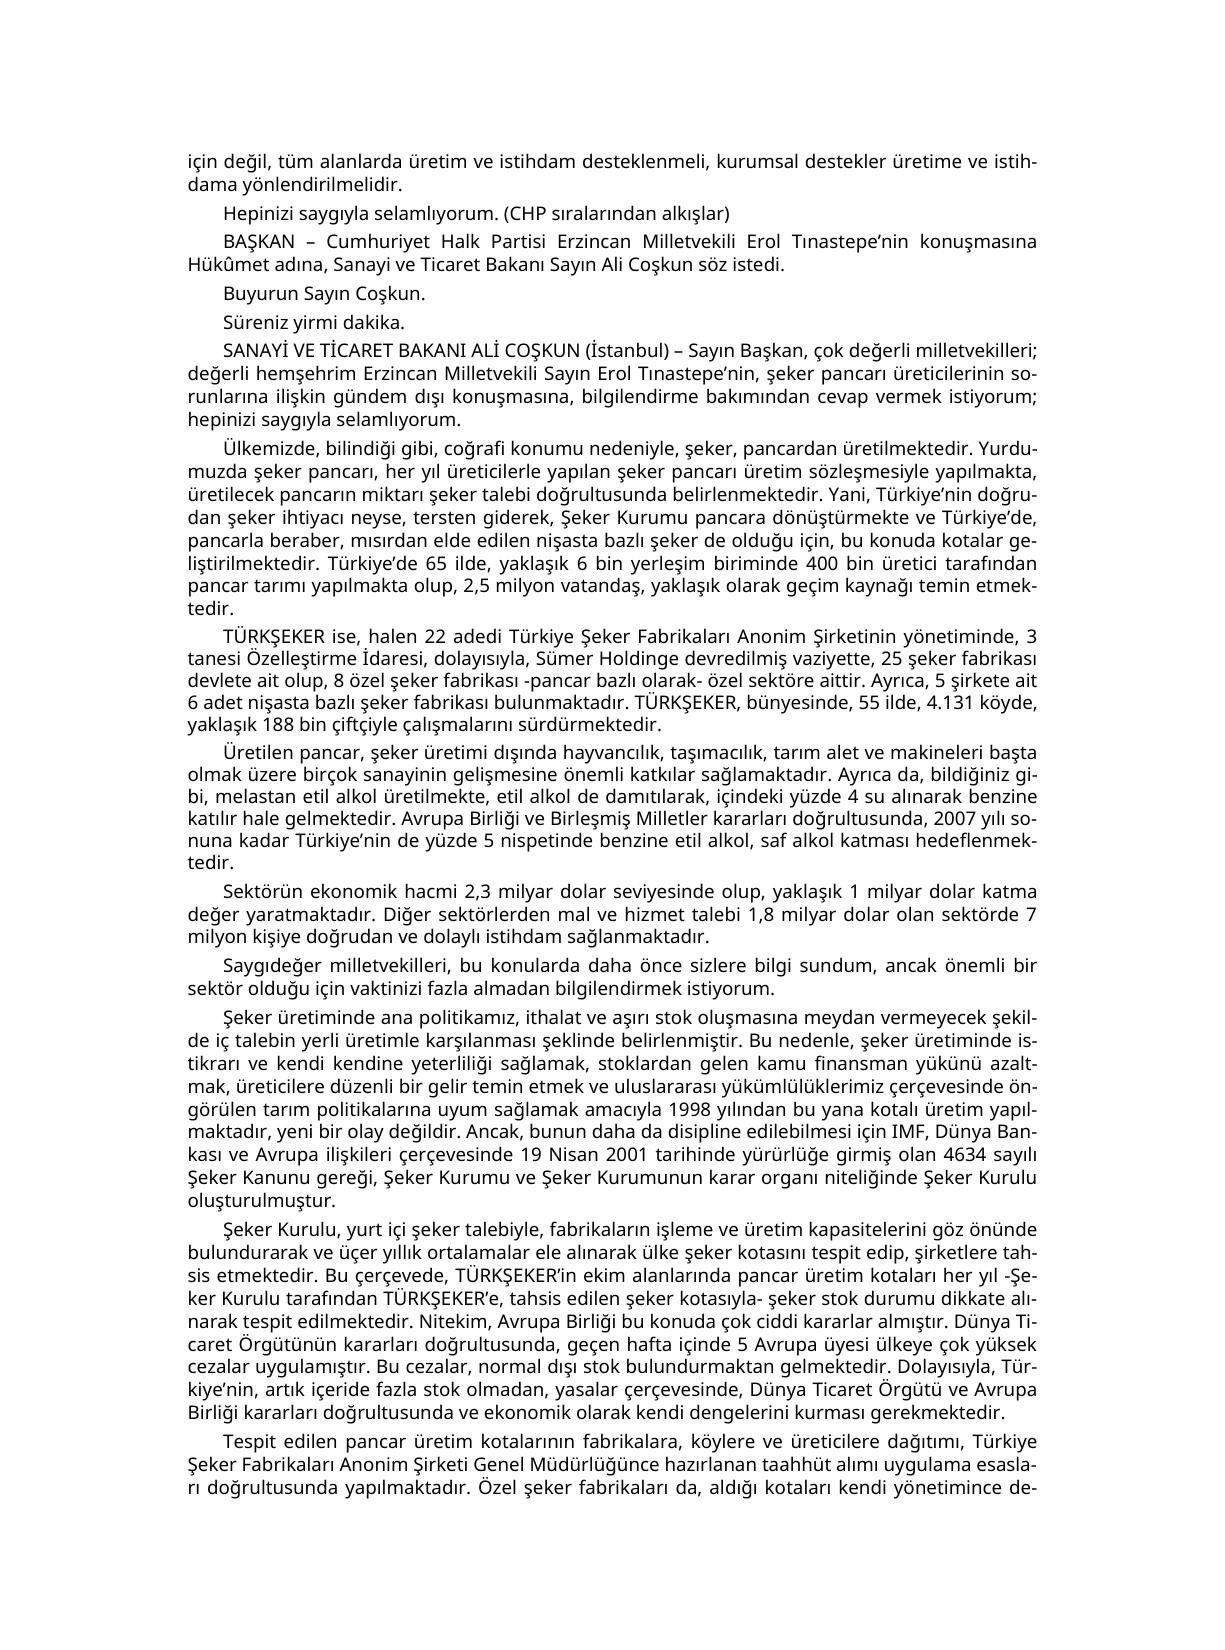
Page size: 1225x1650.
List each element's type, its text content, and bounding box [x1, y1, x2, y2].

text Saygıdeğer milletvekilleri, bu konularda daha önce sizlere bilgi sundum, ancak önemli bir sektör olduğu için vaktinizi fazla almadan bilgilendirmek istiyorum. [187, 954, 1037, 1000]
text Üretilen pancar, şeker üretimi dışında hayvancılık, taşımacılık, tarım alet ve makineleri başta olmak üzere birçok sanayinin gelişmesine önemli katkılar sağlamaktadır. Ayrıca da, bildiğiniz gibi, melastan etil alkol üretilmekte, etil alkol de damıtılarak, içindeki yüzde 4 su alınarak benzine katılır hale gelmektedir. Avrupa Birliği ve Birleşmiş Milletler kararları doğrultusunda, 2007 yılı sonuna kadar Türkiye’nin de yüzde 5 nispetinde benzine etil alkol, saf alkol katması hedeflenmektedir. [187, 742, 1037, 874]
text Sektörün ekonomik hacmi 2,3 milyar dolar seviyesinde olup, yaklaşık 1 milyar dolar katma değer yaratmaktadır. Diğer sektörlerden mal ve hizmet talebi 1,8 milyar dolar olan sektörde 7 milyon kişiye doğrudan ve dolaylı istihdam sağlanmaktadır. [187, 880, 1037, 948]
text Şeker Kurulu, yurt içi şeker talebiyle, fabrikaların işleme ve üretim kapasitelerini göz önünde bulundurarak ve üçer yıllık ortalamalar ele alınarak ülke şeker kotasını tespit edip, şirketlere tahsis etmektedir. Bu çerçevede, TÜRKŞEKER’in ekim alanlarında pancar üretim kotaları her yıl -Şeker Kurulu tarafından TÜRKŞEKER’e, tahsis edilen şeker kotasıyla- şeker stok durumu dikkate alınarak tespit edilmektedir. Nitekim, Avrupa Birliği bu konuda çok ciddi kararlar almıştır. Dünya Ticaret Örgütünün kararları doğrultusunda, geçen hafta içinde 5 Avrupa üyesi ülkeye çok yüksek cezalar uygulamıştır. Bu cezalar, normal dışı stok bulundurmaktan gelmektedir. Dolayısıyla, Türkiye’nin, artık içeride fazla stok olmadan, yasalar çerçevesinde, Dünya Ticaret Örgütü ve Avrupa Birliği kararları doğrultusunda ve ekonomik olarak kendi dengelerini kurması gerekmektedir. [187, 1218, 1037, 1424]
text Süreniz yirmi dakika. [187, 311, 1037, 334]
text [187, 150, 1037, 196]
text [187, 1430, 1037, 1499]
text SANAYİ VE TİCARET BAKANI ALİ COŞKUN (İstanbul) – Sayın Başkan, çok değerli milletvekilleri; değerli hemşehrim Erzincan Milletvekili Sayın Erol Tınastepe’nin, şeker pancarı üreticilerinin sorunlarına ilişkin gündem dışı konuşmasına, bilgilendirme bakımından cevap vermek istiyorum; hepinizi saygıyla selamlıyorum. [187, 339, 1037, 431]
text Şeker üretiminde ana politikamız, ithalat ve aşırı stok oluşmasına meydan vermeyecek şekilde iç talebin yerli üretimle karşılanması şeklinde belirlenmiştir. Bu nedenle, şeker üretiminde istikrarı ve kendi kendine yeterliliği sağlamak, stoklardan gelen kamu finansman yükünü azaltmak, üreticilere düzenli bir gelir temin etmek ve uluslararası yükümlülüklerimiz çerçevesinde öngörülen tarım politikalarına uyum sağlamak amacıyla 1998 yılından bu yana kotalı üretim yapılmaktadır, yeni bir olay değildir. Ancak, bunun daha da disipline edilebilmesi için IMF, Dünya Bankası ve Avrupa ilişkileri çerçevesinde 19 Nisan 2001 tarihinde yürürlüğe girmiş olan 4634 sayılı Şeker Kanunu gereği, Şeker Kurumu ve Şeker Kurumunun karar organı niteliğinde Şeker Kurulu oluşturulmuştur. [187, 1006, 1037, 1212]
text Ülkemizde, bilindiği gibi, coğrafi konumu nedeniyle, şeker, pancardan üretilmektedir. Yurdumuzda şeker pancarı, her yıl üreticilerle yapılan şeker pancarı üretim sözleşmesiyle yapılmakta, üretilecek pancarın miktarı şeker talebi doğrultusunda belirlenmektedir. Yani, Türkiye’nin doğrudan şeker ihtiyacı neyse, tersten giderek, Şeker Kurumu pancara dönüştürmekte ve Türkiye’de, pancarla beraber, mısırdan elde edilen nişasta bazlı şeker de olduğu için, bu konuda kotalar geliştirilmektedir. Türkiye’de 65 ilde, yaklaşık 6 bin yerleşim biriminde 400 bin üretici tarafından pancar tarımı yapılmakta olup, 2,5 milyon vatandaş, yaklaşık olarak geçim kaynağı temin etmektedir. [187, 437, 1037, 620]
text Buyurun Sayın Coşkun. [187, 282, 1037, 305]
text BAŞKAN – Cumhuriyet Halk Partisi Erzincan Milletvekili Erol Tınastepe’nin konuşmasına Hükûmet adına, Sanayi ve Ticaret Bakanı Sayın Ali Coşkun söz istedi. [187, 230, 1037, 276]
text Hepinizi saygıyla selamlıyorum. (CHP sıralarından alkışlar) [187, 202, 1037, 224]
text TÜRKŞEKER ise, halen 22 adedi Türkiye Şeker Fabrikaları Anonim Şirketinin yönetiminde, 3 tanesi Özelleştirme İdaresi, dolayısıyla, Sümer Holdinge devredilmiş vaziyette, 25 şeker fabrikası devlete ait olup, 8 özel şeker fabrikası -pancar bazlı olarak- özel sektöre aittir. Ayrıca, 5 şirkete ait 6 adet nişasta bazlı şeker fabrikası bulunmaktadır. TÜRKŞEKER, bünyesinde, 55 ilde, 4.131 köyde, yaklaşık 188 bin çiftçiyle çalışmalarını sürdürmektedir. [187, 626, 1037, 736]
